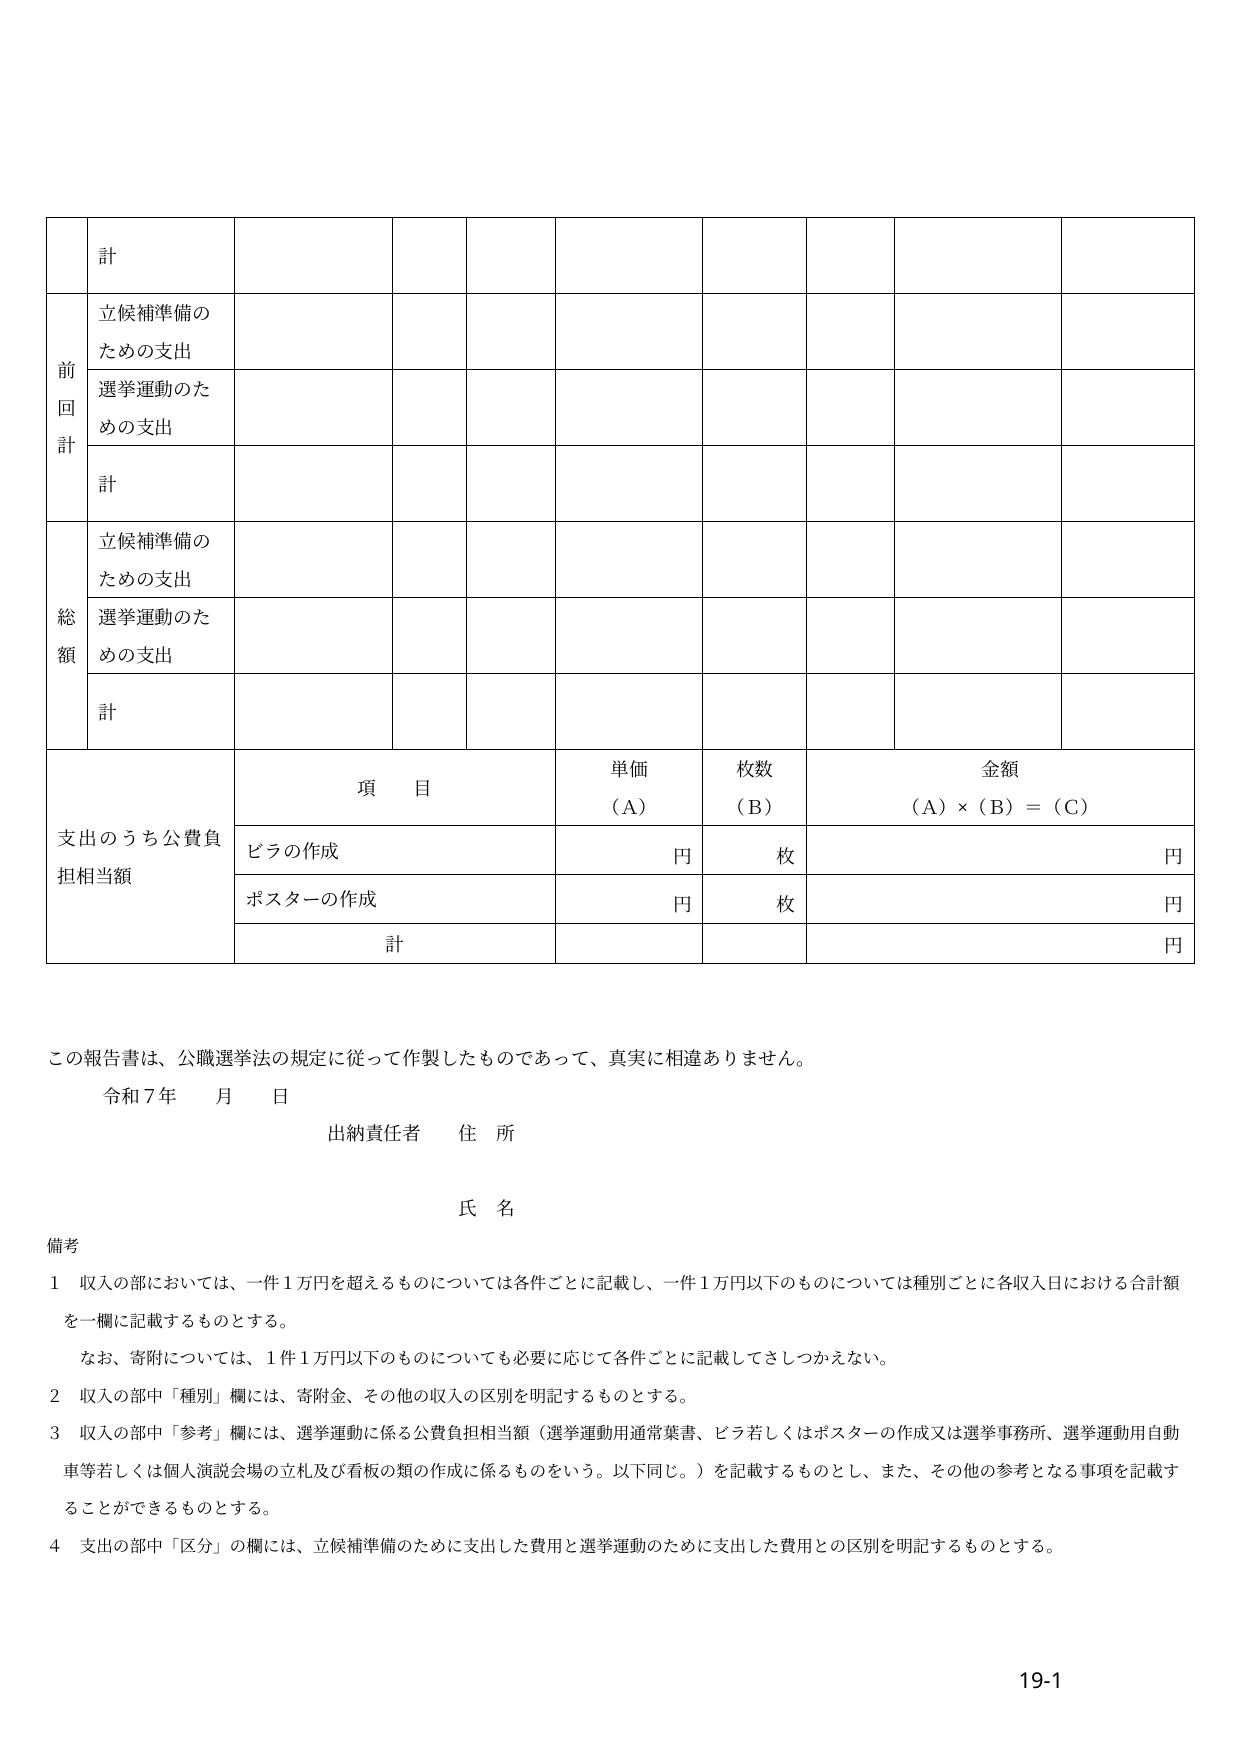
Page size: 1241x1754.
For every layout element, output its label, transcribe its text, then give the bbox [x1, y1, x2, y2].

table_cell [703, 218, 806, 293]
table_cell [467, 370, 555, 445]
table_cell [807, 522, 894, 597]
table_cell 円 [556, 875, 702, 923]
table_cell [393, 218, 466, 293]
table_cell [235, 370, 392, 445]
table_cell [895, 370, 1061, 445]
table_cell 総額 [47, 522, 87, 749]
text この報告書は、公職選挙法の規定に従って作製したものであって、真実に相違ありません。 [46, 1039, 1063, 1076]
table_cell 円 [807, 826, 1194, 874]
text ２ 収入の部中「種別」欄には、寄附金、その他の収入の区別を明記するものとする。 [46, 1376, 1107, 1414]
table_cell [807, 370, 894, 445]
table_cell ポスターの作成 [235, 875, 555, 923]
text 備考 [46, 1226, 1063, 1264]
table_cell [556, 674, 702, 749]
table_cell 選挙運動のための支出 [88, 598, 234, 673]
table_cell 立候補準備のための支出 [88, 294, 234, 369]
table_cell 円 [807, 924, 1194, 963]
table_cell 選挙運動のための支出 [88, 370, 234, 445]
table_cell 枚数 （Ｂ） [703, 750, 806, 825]
table_cell 支出のうち公費負担相当額 [47, 750, 234, 963]
table_cell [393, 370, 466, 445]
table_cell [807, 674, 894, 749]
table_cell [393, 294, 466, 369]
table_cell [556, 598, 702, 673]
table_cell [703, 446, 806, 521]
table_cell [556, 522, 702, 597]
table_cell [703, 598, 806, 673]
table_cell [467, 598, 555, 673]
table_cell [895, 598, 1061, 673]
table_cell [235, 446, 392, 521]
table_cell [807, 446, 894, 521]
table_cell 金額 （Ａ）×（Ｂ）＝（Ｃ） [807, 750, 1194, 825]
table_cell 枚 [703, 875, 806, 923]
table_cell 計 [88, 446, 234, 521]
table_cell [895, 674, 1061, 749]
table_cell [895, 522, 1061, 597]
table_cell [556, 924, 702, 963]
text 令和７年 月 日 [46, 1076, 1063, 1114]
table_cell [895, 218, 1061, 293]
table_cell [1062, 598, 1194, 673]
table_cell 円 [556, 826, 702, 874]
table_cell [703, 924, 806, 963]
table_cell 枚 [703, 826, 806, 874]
table_cell [467, 674, 555, 749]
table_cell [467, 218, 555, 293]
table_cell 立候補準備のための支出 [88, 522, 234, 597]
table_cell 計 [235, 924, 555, 963]
table_cell [1062, 446, 1194, 521]
table_cell 前回計 [47, 294, 87, 521]
table_cell [393, 446, 466, 521]
table_cell ビラの作成 [235, 826, 555, 874]
text なお、寄附については、１件１万円以下のものについても必要に応じて各件ごとに記載してさしつかえない。 [46, 1339, 1107, 1376]
table_cell [556, 294, 702, 369]
table_cell [807, 294, 894, 369]
table_cell 項 目 [235, 750, 555, 825]
table_cell [1062, 674, 1194, 749]
table_cell 円 [807, 875, 1194, 923]
table_cell [703, 294, 806, 369]
table_cell [556, 370, 702, 445]
table_cell 計 [88, 674, 234, 749]
text ４ 支出の部中「区分」の欄には、立候補準備のために支出した費用と選挙運動のために支出した費用との区別を明記するものとする。 [46, 1526, 1107, 1564]
table_cell [1062, 370, 1194, 445]
table_cell [556, 218, 702, 293]
table_cell [703, 370, 806, 445]
table_cell [467, 294, 555, 369]
table_cell [895, 294, 1061, 369]
table_cell [393, 522, 466, 597]
table_cell [703, 674, 806, 749]
table_cell [467, 522, 555, 597]
table_cell 計 [88, 218, 234, 293]
table_cell [1062, 522, 1194, 597]
table_cell [393, 598, 466, 673]
text 出納責任者 住 所 [46, 1114, 1063, 1151]
table_cell [235, 294, 392, 369]
table_cell [807, 598, 894, 673]
table_cell [1062, 218, 1194, 293]
table_cell [807, 218, 894, 293]
text ３ 収入の部中「参考」欄には、選挙運動に係る公費負担相当額（選挙運動用通常葉書、ビラ若しくはポスターの作成又は選挙事務所、選挙運動用自動車等若しくは個人演説会場の立札及び看板の類の作成に係るものをいう。以下同じ。）を記載するものとし、また、その他の参考となる事項を記載することができるものとする。 [46, 1414, 1194, 1526]
table_cell [895, 446, 1061, 521]
table_cell [235, 598, 392, 673]
table_cell 単価 （Ａ） [556, 750, 702, 825]
table_cell [467, 446, 555, 521]
table_cell [393, 674, 466, 749]
table_cell [703, 522, 806, 597]
text １ 収入の部においては、一件１万円を超えるものについては各件ごとに記載し、一件１万円以下のものについては種別ごとに各収入日における合計額を一欄に記載するものとする。 [46, 1264, 1194, 1339]
table_cell [1062, 294, 1194, 369]
table_cell [235, 674, 392, 749]
table_cell [235, 522, 392, 597]
table_cell [235, 218, 392, 293]
text 氏 名 [46, 1189, 1063, 1226]
table_cell [556, 446, 702, 521]
